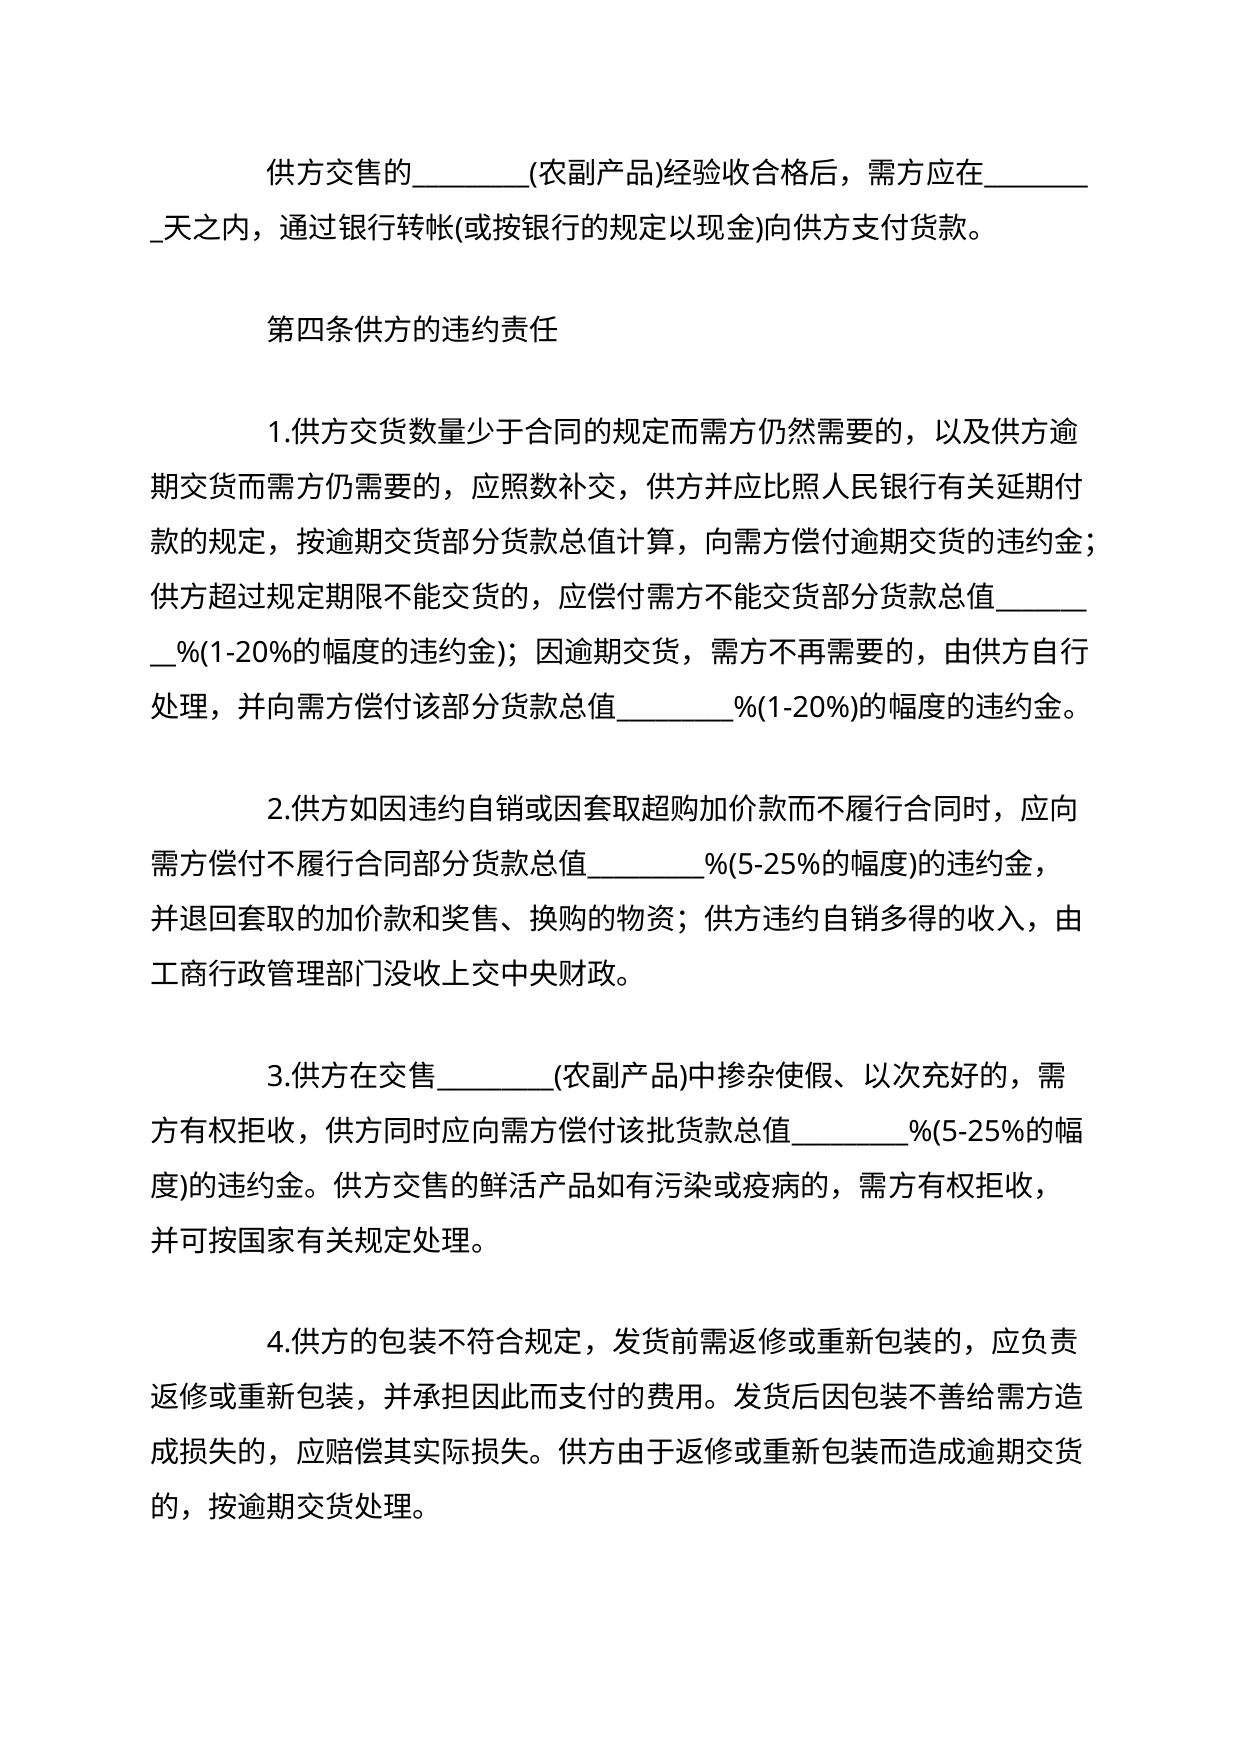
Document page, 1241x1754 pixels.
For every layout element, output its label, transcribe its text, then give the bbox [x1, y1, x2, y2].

text 第四条供方的违约责任 [150, 307, 1090, 349]
text 4.供方的包装不符合规定，发货前需返修或重新包装的，应负责返修或重新包装，并承担因此而支付的费用。发货后因包装不善给需方造成损失的，应赔偿其实际损失。供方由于返修或重新包装而造成逾期交货的，按逾期交货处理。 [150, 1319, 1090, 1526]
text 3.供方在交售_________(农副产品)中掺杂使假、以次充好的，需方有权拒收，供方同时应向需方偿付该批货款总值_________%(5-25%的幅度)的违约金。供方交售的鲜活产品如有污染或疫病的，需方有权拒收，并可按国家有关规定处理。 [150, 1052, 1090, 1259]
text 1.供方交货数量少于合同的规定而需方仍然需要的，以及供方逾期交货而需方仍需要的，应照数补交，供方并应比照人民银行有关延期付款的规定，按逾期交货部分货款总值计算，向需方偿付逾期交货的违约金；供方超过规定期限不能交货的，应偿付需方不能交货部分货款总值_________%(1-20%的幅度的违约金)；因逾期交货，需方不再需要的，由供方自行处理，并向需方偿付该部分货款总值_________%(1-20%)的幅度的违约金。 [150, 409, 1090, 726]
text 供方交售的_________(农副产品)经验收合格后，需方应在_________天之内，通过银行转帐(或按银行的规定以现金)向供方支付货款。 [150, 150, 1090, 247]
text 2.供方如因违约自销或因套取超购加价款而不履行合同时，应向需方偿付不履行合同部分货款总值_________%(5-25%的幅度)的违约金，并退回套取的加价款和奖售、换购的物资；供方违约自销多得的收入，由工商行政管理部门没收上交中央财政。 [150, 786, 1090, 993]
